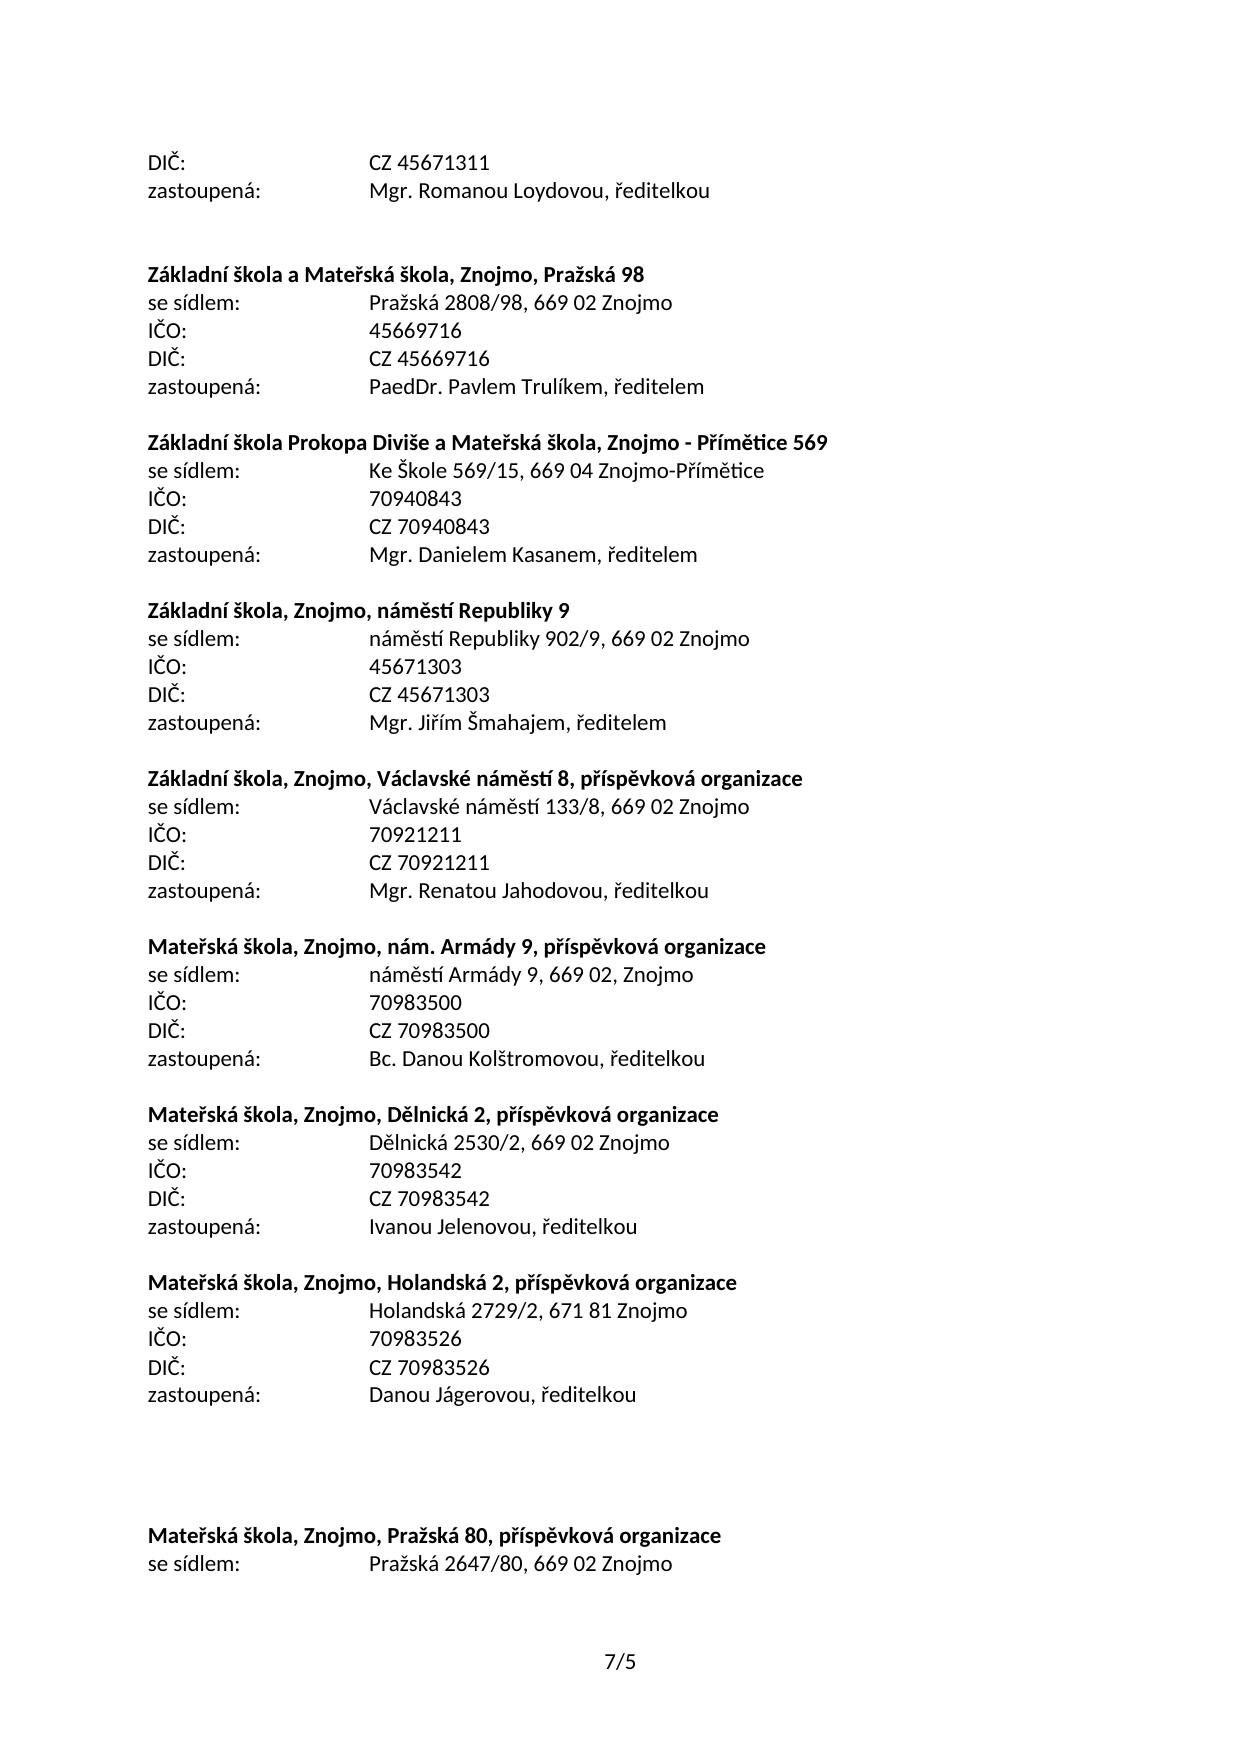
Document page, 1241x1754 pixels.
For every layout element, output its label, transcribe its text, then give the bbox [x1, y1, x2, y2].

text IČO: 70921211 [148, 820, 1092, 848]
text DIČ: CZ 45671303 [148, 680, 1092, 708]
text zastoupená: Ivanou Jelenovou, ředitelkou [148, 1212, 1092, 1241]
text zastoupená: Mgr. Renatou Jahodovou, ředitelkou [148, 876, 1092, 904]
text Mateřská škola, Znojmo, Holandská 2, příspěvková organizace [148, 1268, 1092, 1297]
text Základní škola a Mateřská škola, Znojmo, Pražská 98 [148, 260, 1092, 288]
text DIČ: CZ 70983500 [148, 1016, 1092, 1044]
text IČO: 45671303 [148, 652, 1092, 680]
text se sídlem: Pražská 2647/80, 669 02 Znojmo [148, 1549, 1092, 1577]
text Základní škola Prokopa Diviše a Mateřská škola, Znojmo - Přímětice 569 [148, 428, 1092, 456]
text DIČ: CZ 70983526 [148, 1353, 1092, 1381]
text se sídlem: Ke Škole 569/15, 669 04 Znojmo-Přímětice [148, 456, 1092, 484]
text se sídlem: náměstí Armády 9, 669 02, Znojmo [148, 960, 1092, 988]
text DIČ: CZ 45671311 [148, 148, 1092, 176]
text zastoupená: Bc. Danou Kolštromovou, ředitelkou [148, 1044, 1092, 1072]
text IČO: 70983526 [148, 1324, 1092, 1353]
text zastoupená: Mgr. Jiřím Šmahajem, ředitelem [148, 708, 1092, 736]
text IČO: 45669716 [148, 316, 1092, 344]
text zastoupená: Mgr. Romanou Loydovou, ředitelkou [148, 176, 1092, 204]
text Mateřská škola, Znojmo, Dělnická 2, příspěvková organizace [148, 1100, 1092, 1128]
text DIČ: CZ 70940843 [148, 512, 1092, 540]
text DIČ: CZ 70921211 [148, 848, 1092, 876]
text zastoupená: Danou Jágerovou, ředitelkou [148, 1381, 1092, 1409]
text se sídlem: Holandská 2729/2, 671 81 Znojmo [148, 1297, 1092, 1324]
text IČO: 70940843 [148, 484, 1092, 512]
text Základní škola, Znojmo, náměstí Republiky 9 [148, 596, 1092, 624]
text Mateřská škola, Znojmo, nám. Armády 9, příspěvková organizace [148, 932, 1092, 960]
text se sídlem: náměstí Republiky 902/9, 669 02 Znojmo [148, 624, 1092, 652]
text se sídlem: Dělnická 2530/2, 669 02 Znojmo [148, 1128, 1092, 1156]
text IČO: 70983542 [148, 1156, 1092, 1184]
text Základní škola, Znojmo, Václavské náměstí 8, příspěvková organizace [148, 764, 1092, 792]
text se sídlem: Pražská 2808/98, 669 02 Znojmo [148, 288, 1092, 316]
text DIČ: CZ 70983542 [148, 1184, 1092, 1212]
text zastoupená: Mgr. Danielem Kasanem, ředitelem [148, 540, 1092, 568]
text se sídlem: Václavské náměstí 133/8, 669 02 Znojmo [148, 792, 1092, 820]
text DIČ: CZ 45669716 [148, 344, 1092, 372]
text Mateřská škola, Znojmo, Pražská 80, příspěvková organizace [148, 1521, 1092, 1549]
text zastoupená: PaedDr. Pavlem Trulíkem, ředitelem [148, 372, 1092, 400]
text IČO: 70983500 [148, 988, 1092, 1016]
